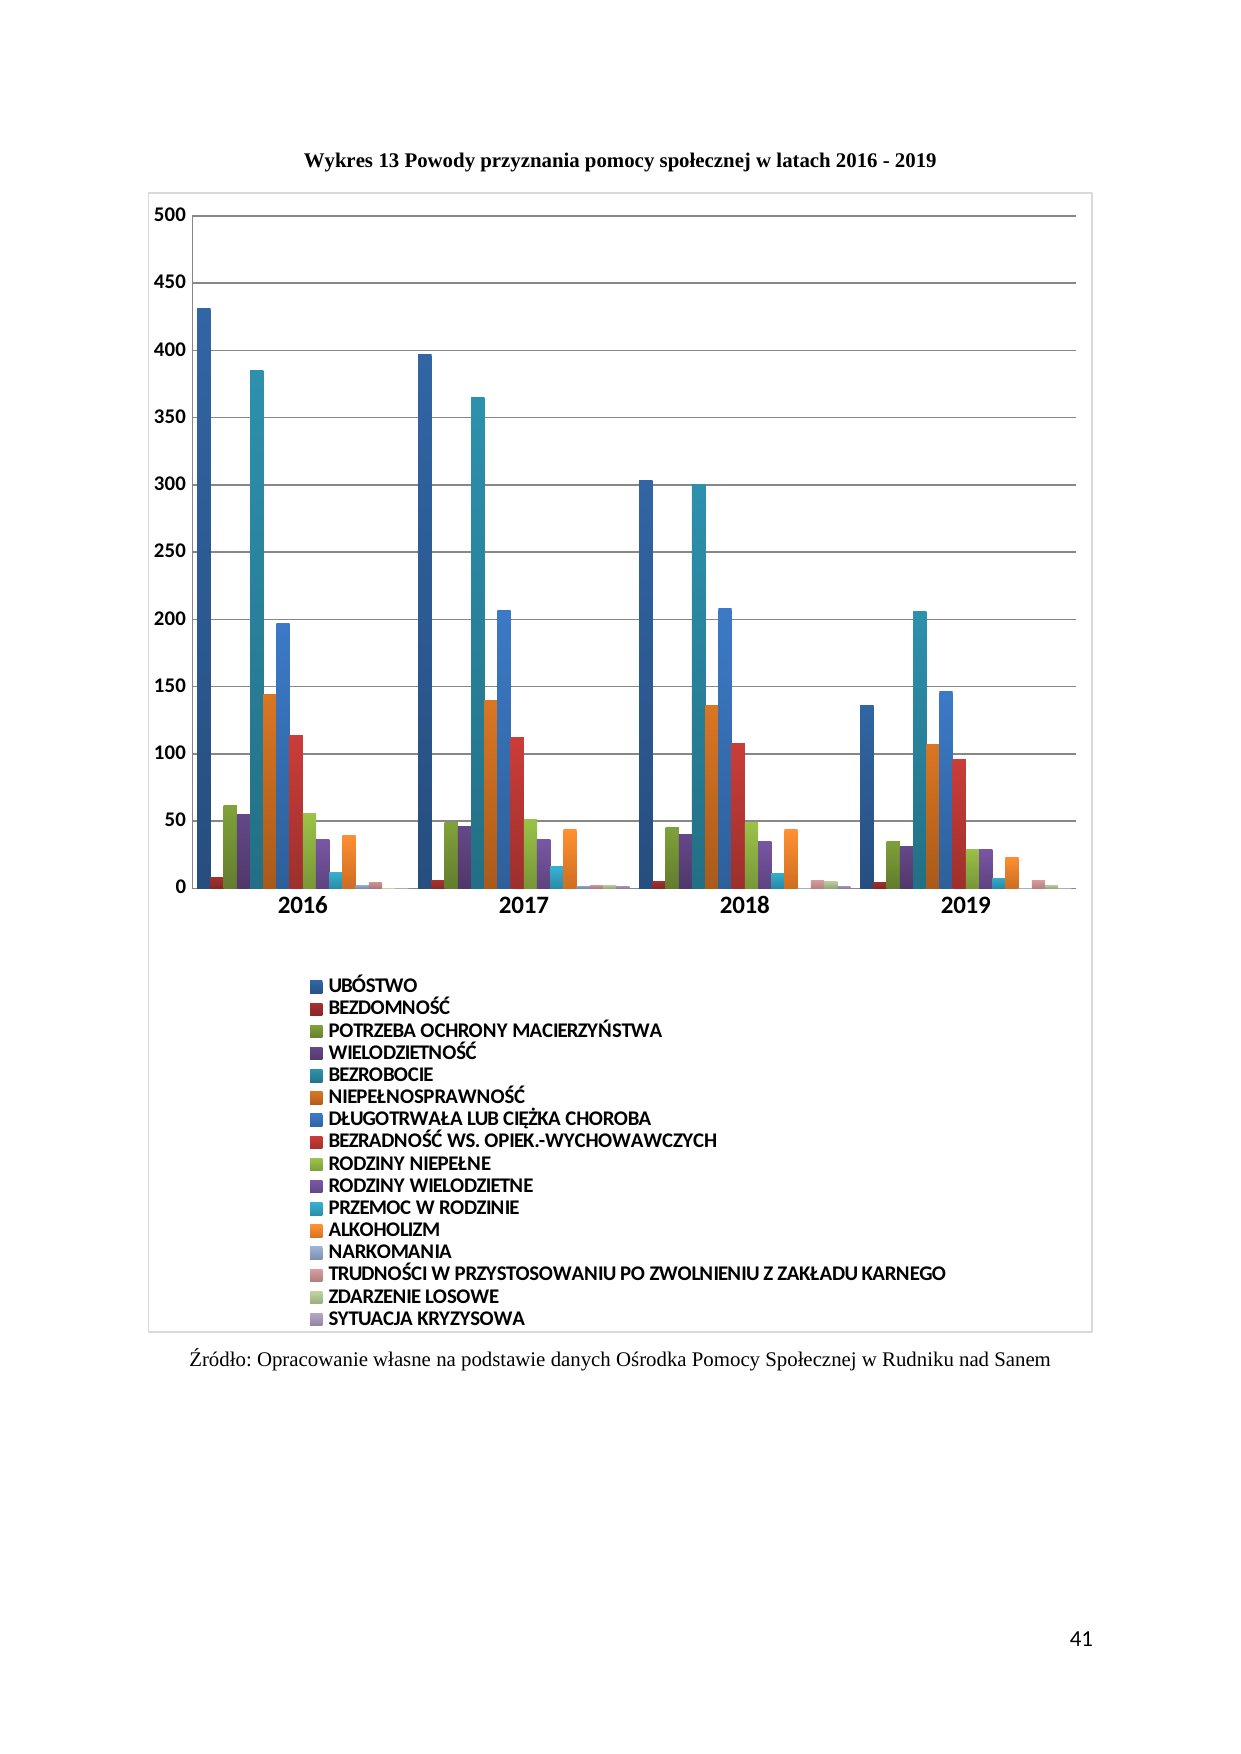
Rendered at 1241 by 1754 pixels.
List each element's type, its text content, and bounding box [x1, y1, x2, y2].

text Wykres 13 Powody przyznania pomocy społecznej w latach 2016 - 2019 [148, 148, 1093, 172]
text Źródło: Opracowanie własne na podstawie danych Ośrodka Pomocy Społecznej w Rudniku nad Sanem [148, 1347, 1093, 1371]
